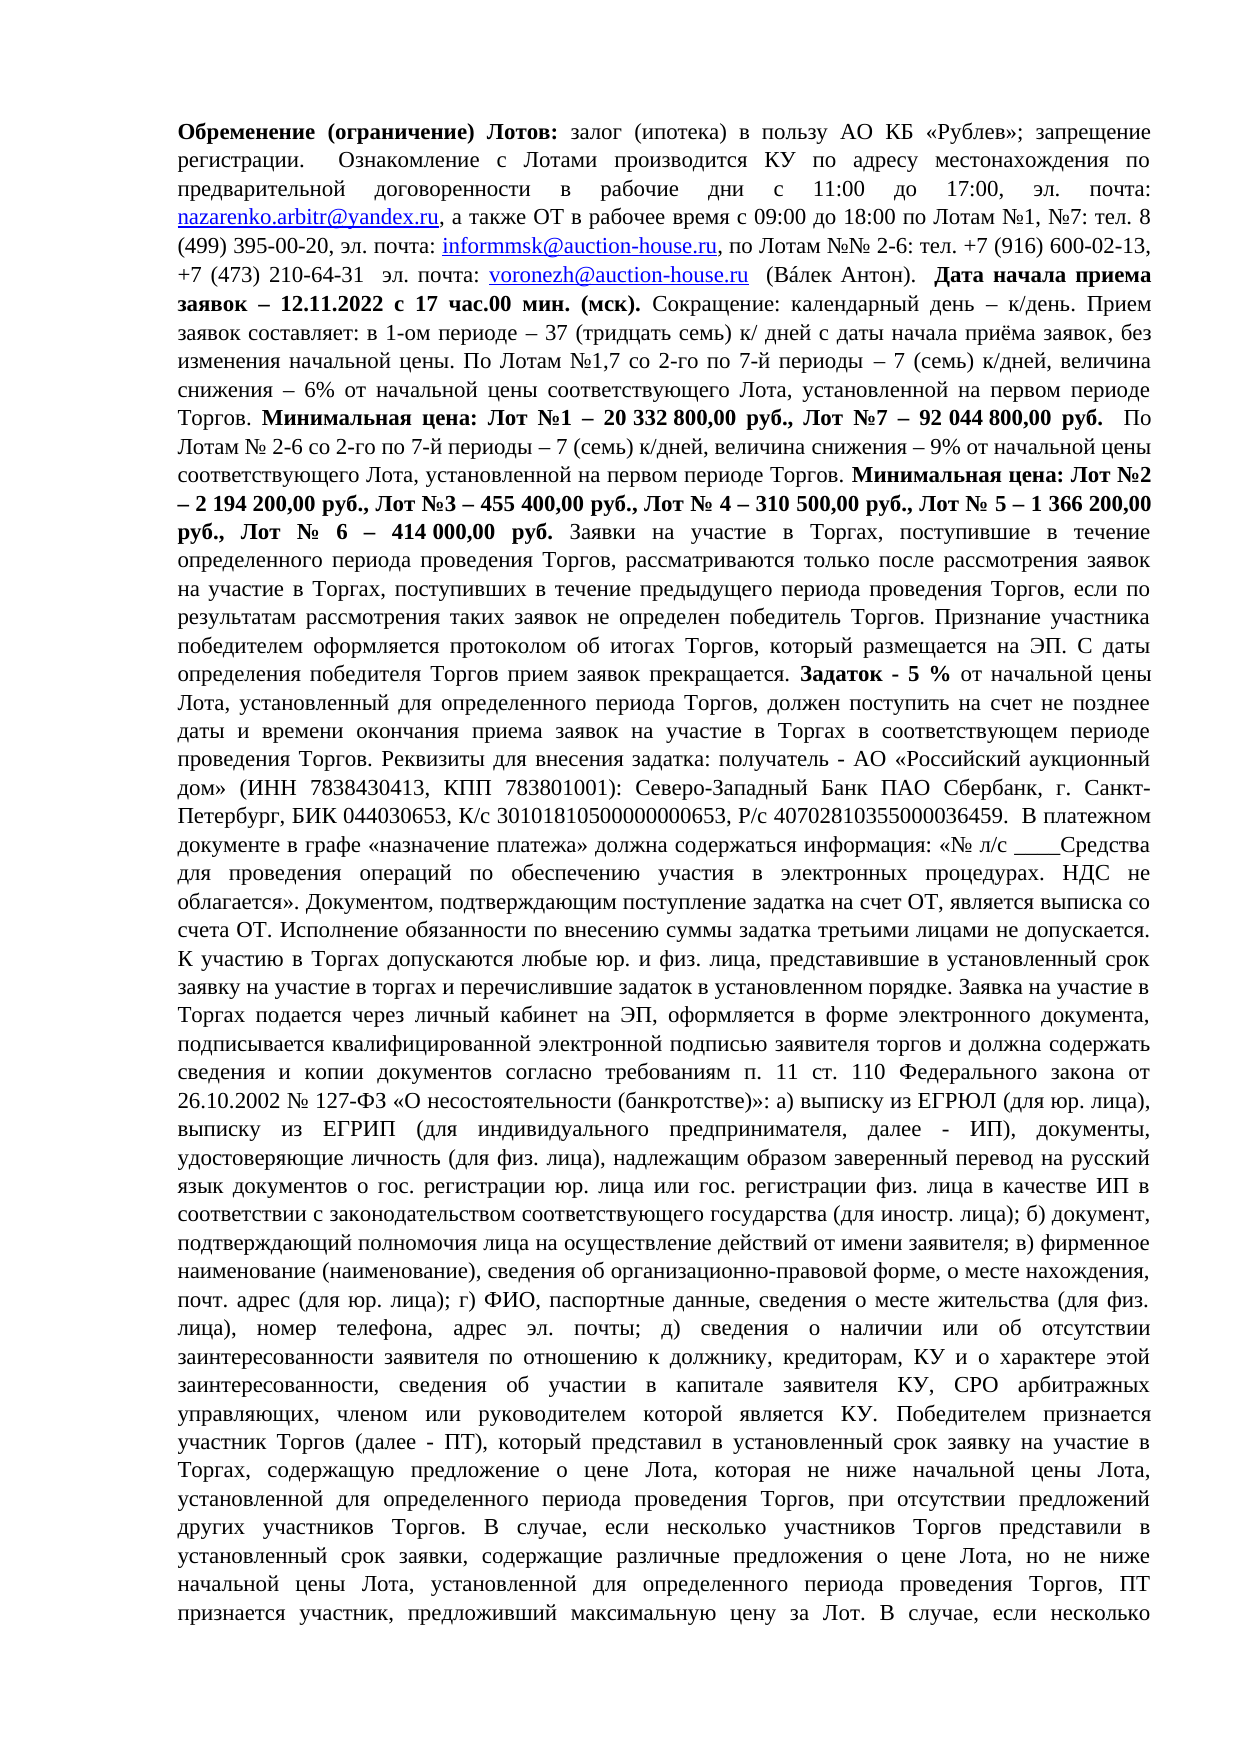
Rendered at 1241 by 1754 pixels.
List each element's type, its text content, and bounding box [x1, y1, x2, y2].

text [177, 658, 1152, 1625]
